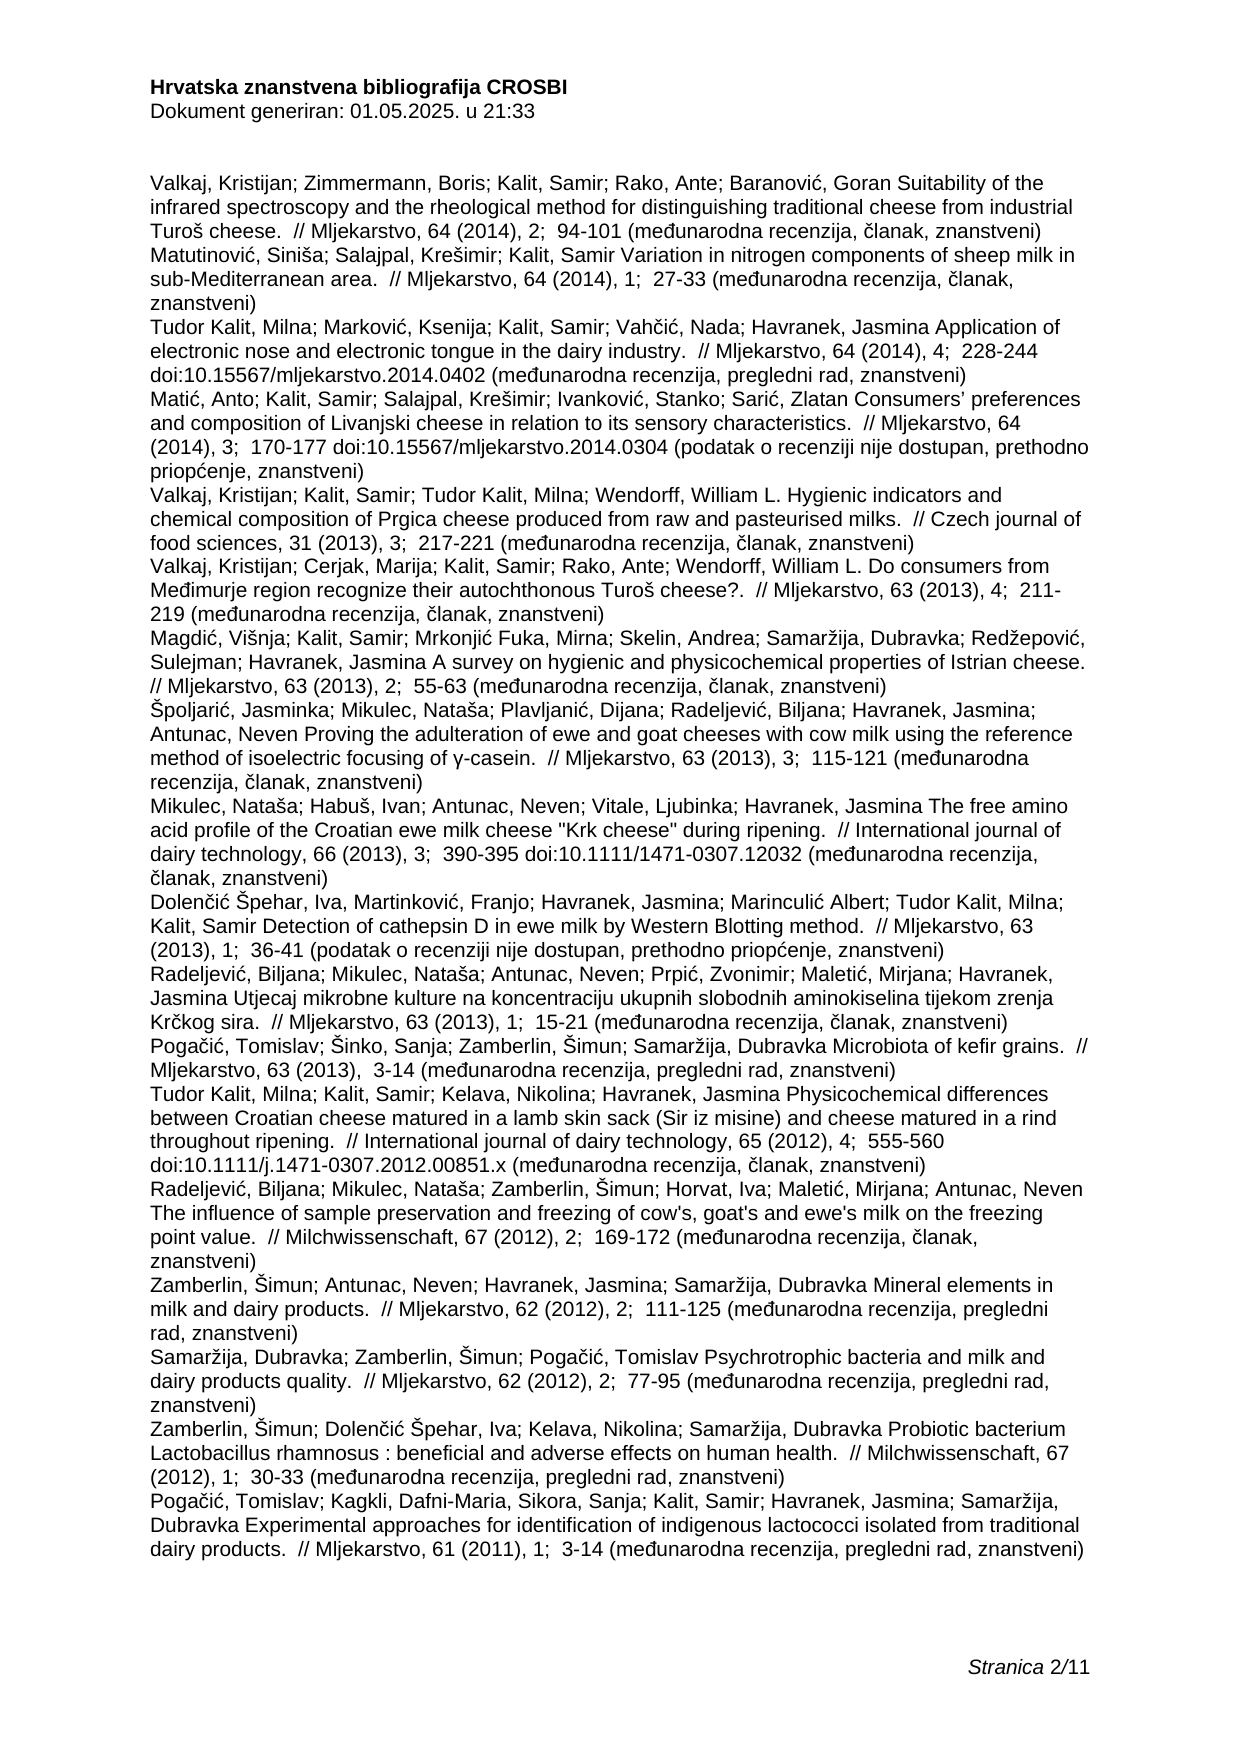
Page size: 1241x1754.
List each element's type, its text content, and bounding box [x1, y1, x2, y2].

text Valkaj, Kristijan; Zimmermann, Boris; Kalit, Samir; Rako, Ante; Baranović, Goran [150, 171, 1090, 243]
text Valkaj, Kristijan; Kalit, Samir; Tudor Kalit, Milna; Wendorff, William L. [150, 482, 1090, 554]
text Valkaj, Kristijan; Cerjak, Marija; Kalit, Samir; Rako, Ante; Wendorff, William L. [150, 554, 1090, 626]
text Matić, Anto; Kalit, Samir; Salajpal, Krešimir; Ivanković, Stanko; Sarić, Zlatan [150, 387, 1090, 482]
text Magdić, Višnja; Kalit, Samir; Mrkonjić Fuka, Mirna; Skelin, Andrea; Samaržija, Dubravka; Redžepović, Sulejman; Havranek, Jasmina [150, 626, 1090, 698]
text Tudor Kalit, Milna; Kalit, Samir; Kelava, Nikolina; Havranek, Jasmina [150, 1081, 1090, 1177]
text Pogačić, Tomislav; Šinko, Sanja; Zamberlin, Šimun; Samaržija, Dubravka [150, 1033, 1090, 1081]
text Tudor Kalit, Milna; Marković, Ksenija; Kalit, Samir; Vahčić, Nada; Havranek, Jasmina [150, 315, 1090, 387]
text Matutinović, Siniša; Salajpal, Krešimir; Kalit, Samir [150, 243, 1090, 315]
text Radeljević, Biljana; Mikulec, Nataša; Zamberlin, Šimun; Horvat, Iva; Maletić, Mirjana; Antunac, Neven [150, 1177, 1090, 1273]
text Pogačić, Tomislav; Kagkli, Dafni-Maria, Sikora, Sanja; Kalit, Samir; Havranek, Jasmina; Samaržija, Dubravka [150, 1489, 1090, 1561]
text Radeljević, Biljana; Mikulec, Nataša; Antunac, Neven; Prpić, Zvonimir; Maletić, Mirjana; Havranek, Jasmina [150, 962, 1090, 1033]
text Mikulec, Nataša; Habuš, Ivan; Antunac, Neven; Vitale, Ljubinka; Havranek, Jasmina [150, 794, 1090, 890]
text Zamberlin, Šimun; Antunac, Neven; Havranek, Jasmina; Samaržija, Dubravka [150, 1273, 1090, 1345]
text Dolenčić Špehar, Iva, Martinković, Franjo; Havranek, Jasmina; Marinculić Albert; Tudor Kalit, Milna; Kalit, Samir [150, 890, 1090, 962]
text Samaržija, Dubravka; Zamberlin, Šimun; Pogačić, Tomislav [150, 1345, 1090, 1417]
text Zamberlin, Šimun; Dolenčić Špehar, Iva; Kelava, Nikolina; Samaržija, Dubravka [150, 1417, 1090, 1489]
text Špoljarić, Jasminka; Mikulec, Nataša; Plavljanić, Dijana; Radeljević, Biljana; Havranek, Jasmina; Antunac, Neven [150, 698, 1090, 794]
